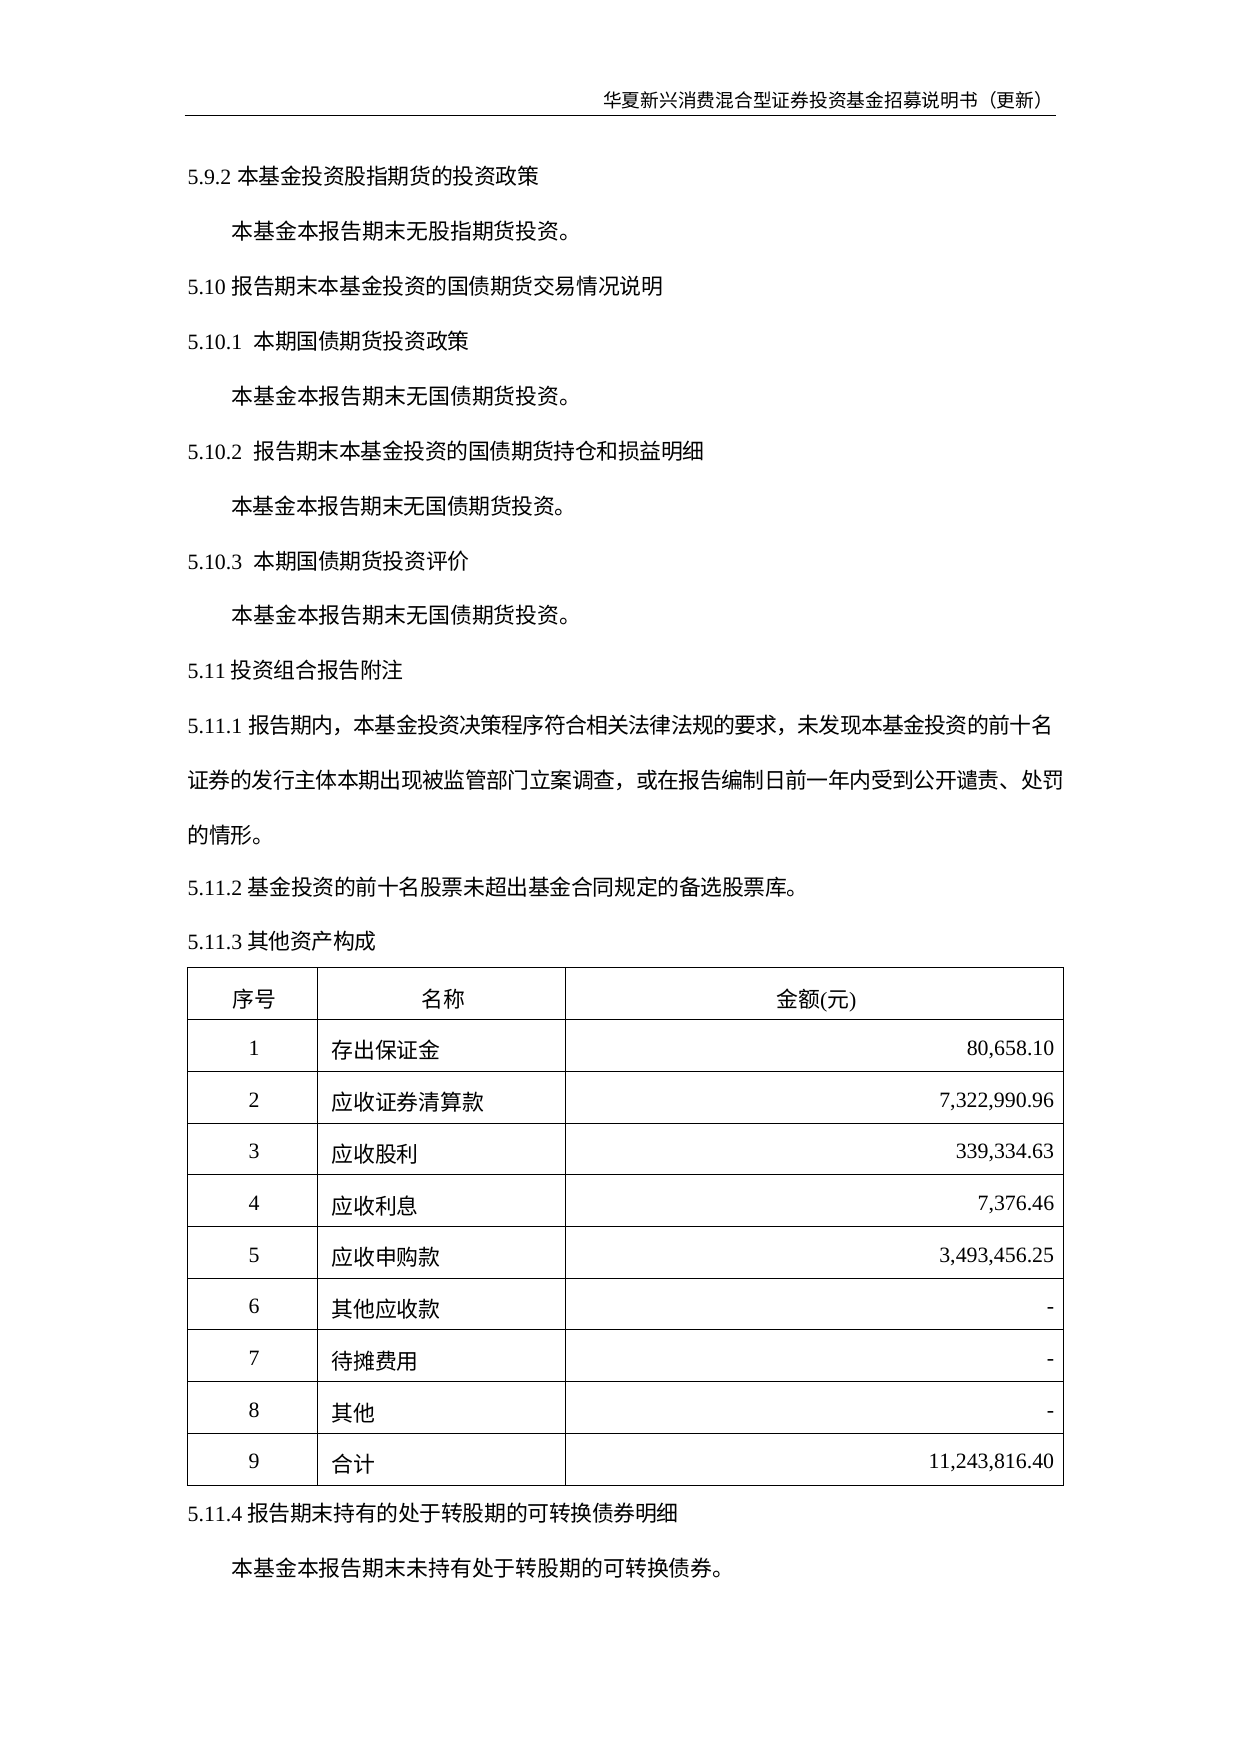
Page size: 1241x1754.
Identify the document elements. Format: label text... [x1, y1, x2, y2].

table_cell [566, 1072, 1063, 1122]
list 报告期末持有的处于转股期的可转换债券明细 [187, 1496, 1115, 1527]
list 本期国债期货投资政策 [187, 324, 1115, 356]
list 基金投资的前十名股票未超出基金合同规定的备选股票库。 [187, 873, 1115, 901]
list 报告期末本基金投资的国债期货持仓和损益明细本基金本报告期末无国债期货投资。 [187, 434, 713, 521]
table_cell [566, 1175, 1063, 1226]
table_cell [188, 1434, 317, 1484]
list 其他资产构成 [187, 924, 1115, 956]
text 本基金本报告期末无股指期货投资。 [231, 214, 1115, 246]
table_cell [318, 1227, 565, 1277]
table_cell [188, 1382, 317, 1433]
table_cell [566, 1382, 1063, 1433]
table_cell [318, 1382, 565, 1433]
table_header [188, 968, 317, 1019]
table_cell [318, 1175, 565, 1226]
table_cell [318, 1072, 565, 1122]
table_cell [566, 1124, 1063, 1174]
text 本基金本报告期末未持有处于转股期的可转换债券。 [231, 1551, 1115, 1582]
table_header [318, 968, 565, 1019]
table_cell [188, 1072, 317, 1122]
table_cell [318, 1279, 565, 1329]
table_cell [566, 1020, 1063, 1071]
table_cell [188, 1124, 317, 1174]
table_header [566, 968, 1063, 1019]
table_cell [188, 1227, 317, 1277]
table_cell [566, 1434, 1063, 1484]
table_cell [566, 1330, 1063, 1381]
list 本期国债期货投资评价 [187, 544, 1115, 575]
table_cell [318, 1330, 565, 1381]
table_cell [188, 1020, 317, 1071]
text 本基金本报告期末无国债期货投资。 [231, 379, 1115, 411]
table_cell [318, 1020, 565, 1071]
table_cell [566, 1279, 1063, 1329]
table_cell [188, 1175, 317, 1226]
list 报告期内，本基金投资决策程序符合相关法律法规的要求，未发现本基金投资的前十名证券的发行主体本期出现被监管部门立案调查，或在报告编制日前一年内受到公开谴责、处罚的情形。 [187, 708, 1064, 849]
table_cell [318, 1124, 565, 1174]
list 报告期末本基金投资的国债期货交易情况说明 [187, 269, 1115, 301]
list 投资组合报告附注 [187, 653, 1115, 685]
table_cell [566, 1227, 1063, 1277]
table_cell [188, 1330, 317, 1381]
list 本基金投资股指期货的投资政策 [187, 159, 1115, 191]
text 本基金本报告期末无国债期货投资。 [231, 598, 1115, 630]
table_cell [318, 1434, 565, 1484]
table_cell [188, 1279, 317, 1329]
